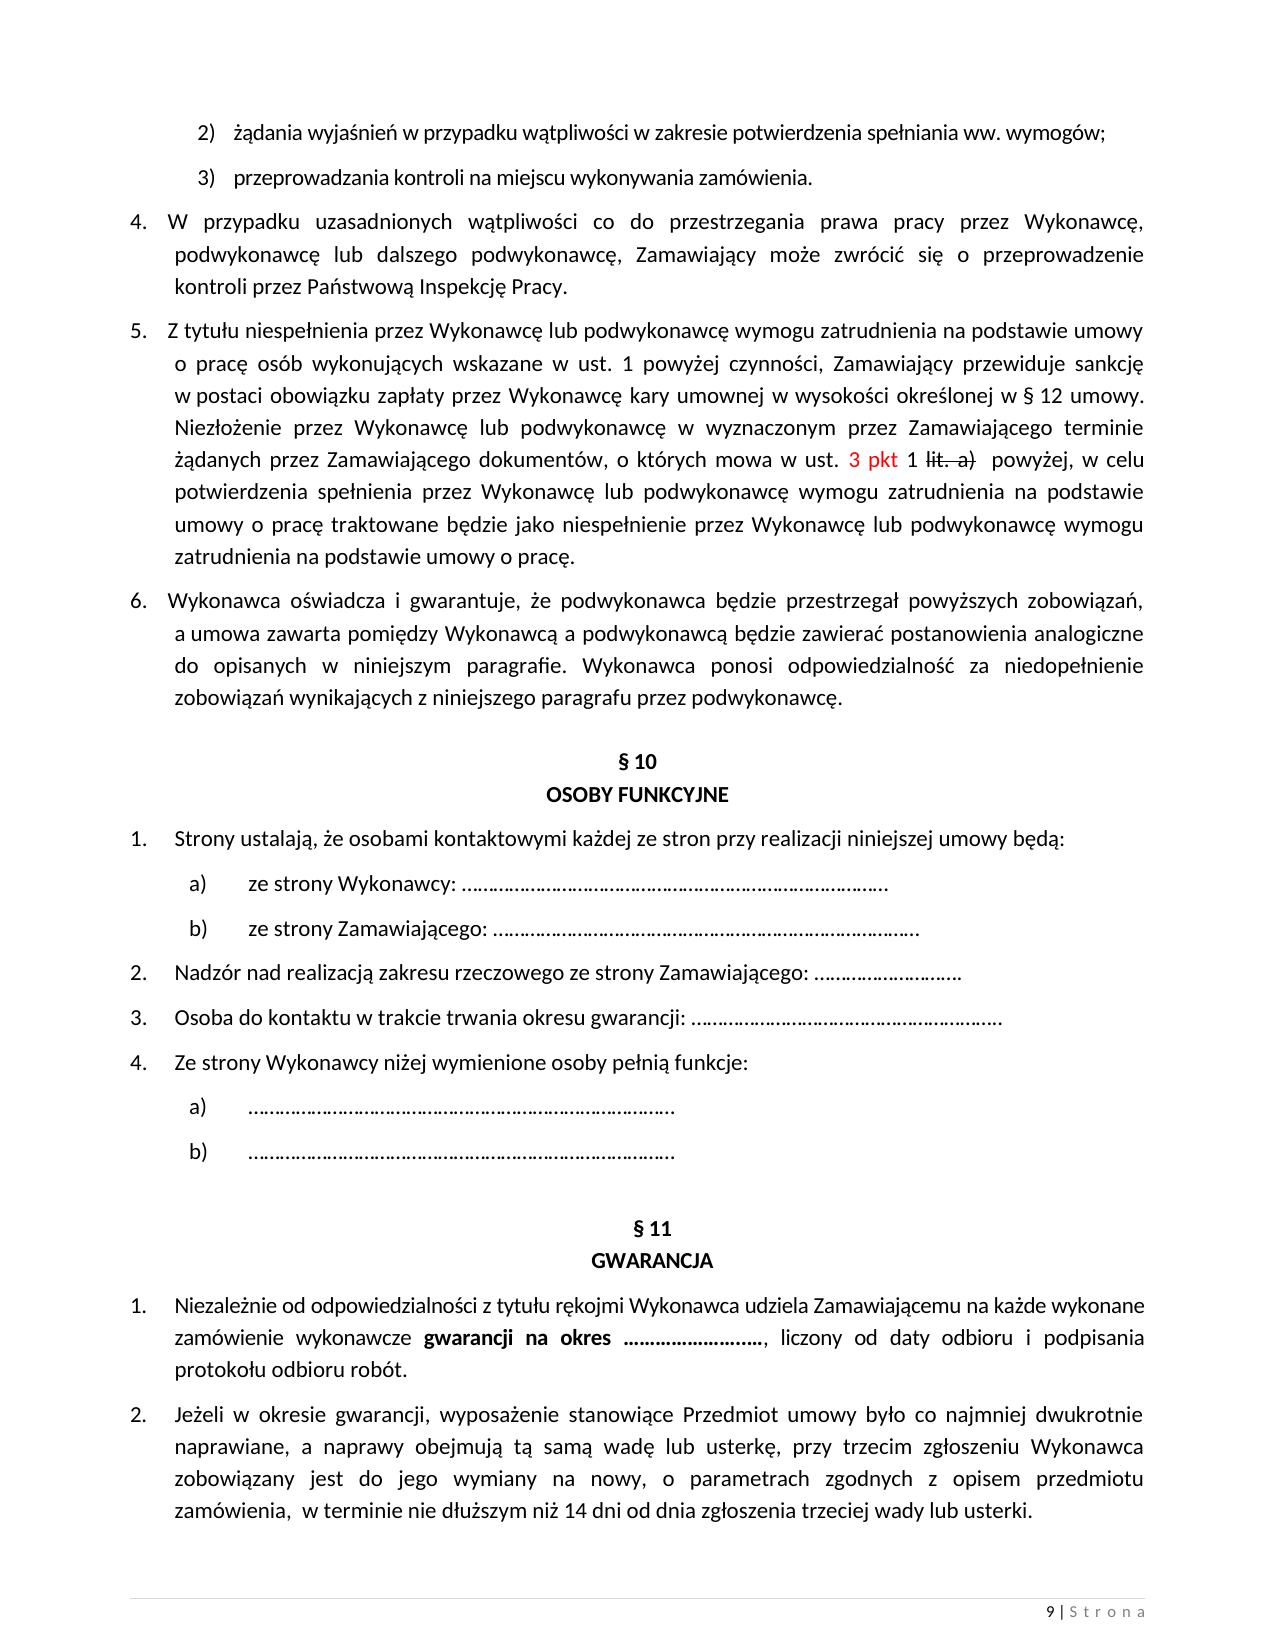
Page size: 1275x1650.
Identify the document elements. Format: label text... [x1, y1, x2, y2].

list żądania wyjaśnień w przypadku wątpliwości w zakresie potwierdzenia spełniania ww. wymogów; [197, 118, 1145, 146]
text GWARANCJA [159, 1246, 1145, 1274]
text § 10 [130, 747, 1145, 776]
list Jeżeli w okresie gwarancji, wyposażenie stanowiące Przedmiot umowy było co najmniej dwukrotnie naprawiane, a naprawy obejmują tą samą wadę lub usterkę, przy trzecim zgłoszeniu Wykonawca zobowiązany jest do jego wymiany na nowy, o parametrach zgodnych z opisem przedmiotu zamówienia, w terminie nie dłuższym niż 14 dni od dnia zgłoszenia trzeciej wady lub usterki. [130, 1400, 1145, 1524]
list Strony ustalają, że osobami kontaktowymi każdej ze stron przy realizacji niniejszej umowy będą: [130, 824, 1145, 852]
text OSOBY FUNKCYJNE [130, 780, 1145, 808]
list W przypadku uzasadnionych wątpliwości co do przestrzegania prawa pracy przez Wykonawcę, podwykonawcę lub dalszego podwykonawcę, Zamawiający może zwrócić się o przeprowadzenie kontroli przez Państwową Inspekcję Pracy. [130, 207, 1145, 300]
list Osoba do kontaktu w trakcie trwania okresu gwarancji: ………………………………………………….. [130, 1003, 1145, 1031]
list ze strony Zamawiającego: ……………………………………………………………………… [189, 914, 1145, 942]
list Wykonawca oświadcza i gwarantuje, że podwykonawca będzie przestrzegał powyższych zobowiązań, a umowa zawarta pomiędzy Wykonawcą a podwykonawcą będzie zawierać postanowienia analogiczne do opisanych w niniejszym paragrafie. Wykonawca ponosi odpowiedzialność za niedopełnienie zobowiązań wynikających z niniejszego paragrafu przez podwykonawcę. [130, 587, 1145, 711]
list Nadzór nad realizacją zakresu rzeczowego ze strony Zamawiającego: ………………………. [130, 958, 1145, 986]
list Ze strony Wykonawcy niżej wymienione osoby pełnią funkcje: [130, 1048, 1145, 1076]
list przeprowadzania kontroli na miejscu wykonywania zamówienia. [197, 163, 1145, 191]
text § 11 [159, 1214, 1145, 1242]
list ze strony Wykonawcy: ……………………………………………………………………… [189, 869, 1145, 897]
list Z tytułu niespełnienia przez Wykonawcę lub podwykonawcę wymogu zatrudnienia na podstawie umowy o pracę osób wykonujących wskazane w ust. 1 powyżej czynności, Zamawiający przewiduje sankcję w postaci obowiązku zapłaty przez Wykonawcę kary umownej w wysokości określonej w § 12 umowy. Niezłożenie przez Wykonawcę lub podwykonawcę w wyznaczonym przez Zamawiającego terminie żądanych przez Zamawiającego dokumentów, o których mowa w ust. 3 pkt 1 lit. a) powyżej, w celu potwierdzenia spełnienia przez Wykonawcę lub podwykonawcę wymogu zatrudnienia na podstawie umowy o pracę traktowane będzie jako niespełnienie przez Wykonawcę lub podwykonawcę wymogu zatrudnienia na podstawie umowy o pracę. [130, 317, 1145, 570]
list ……………………………………………………………………… [189, 1137, 1145, 1165]
list Niezależnie od odpowiedzialności z tytułu rękojmi Wykonawca udziela Zamawiającemu na każde wykonane zamówienie wykonawcze gwarancji na okres …………………..…, liczony od daty odbioru i podpisania protokołu odbioru robót. [130, 1291, 1145, 1383]
list ……………………………………………………………………… [189, 1092, 1145, 1121]
